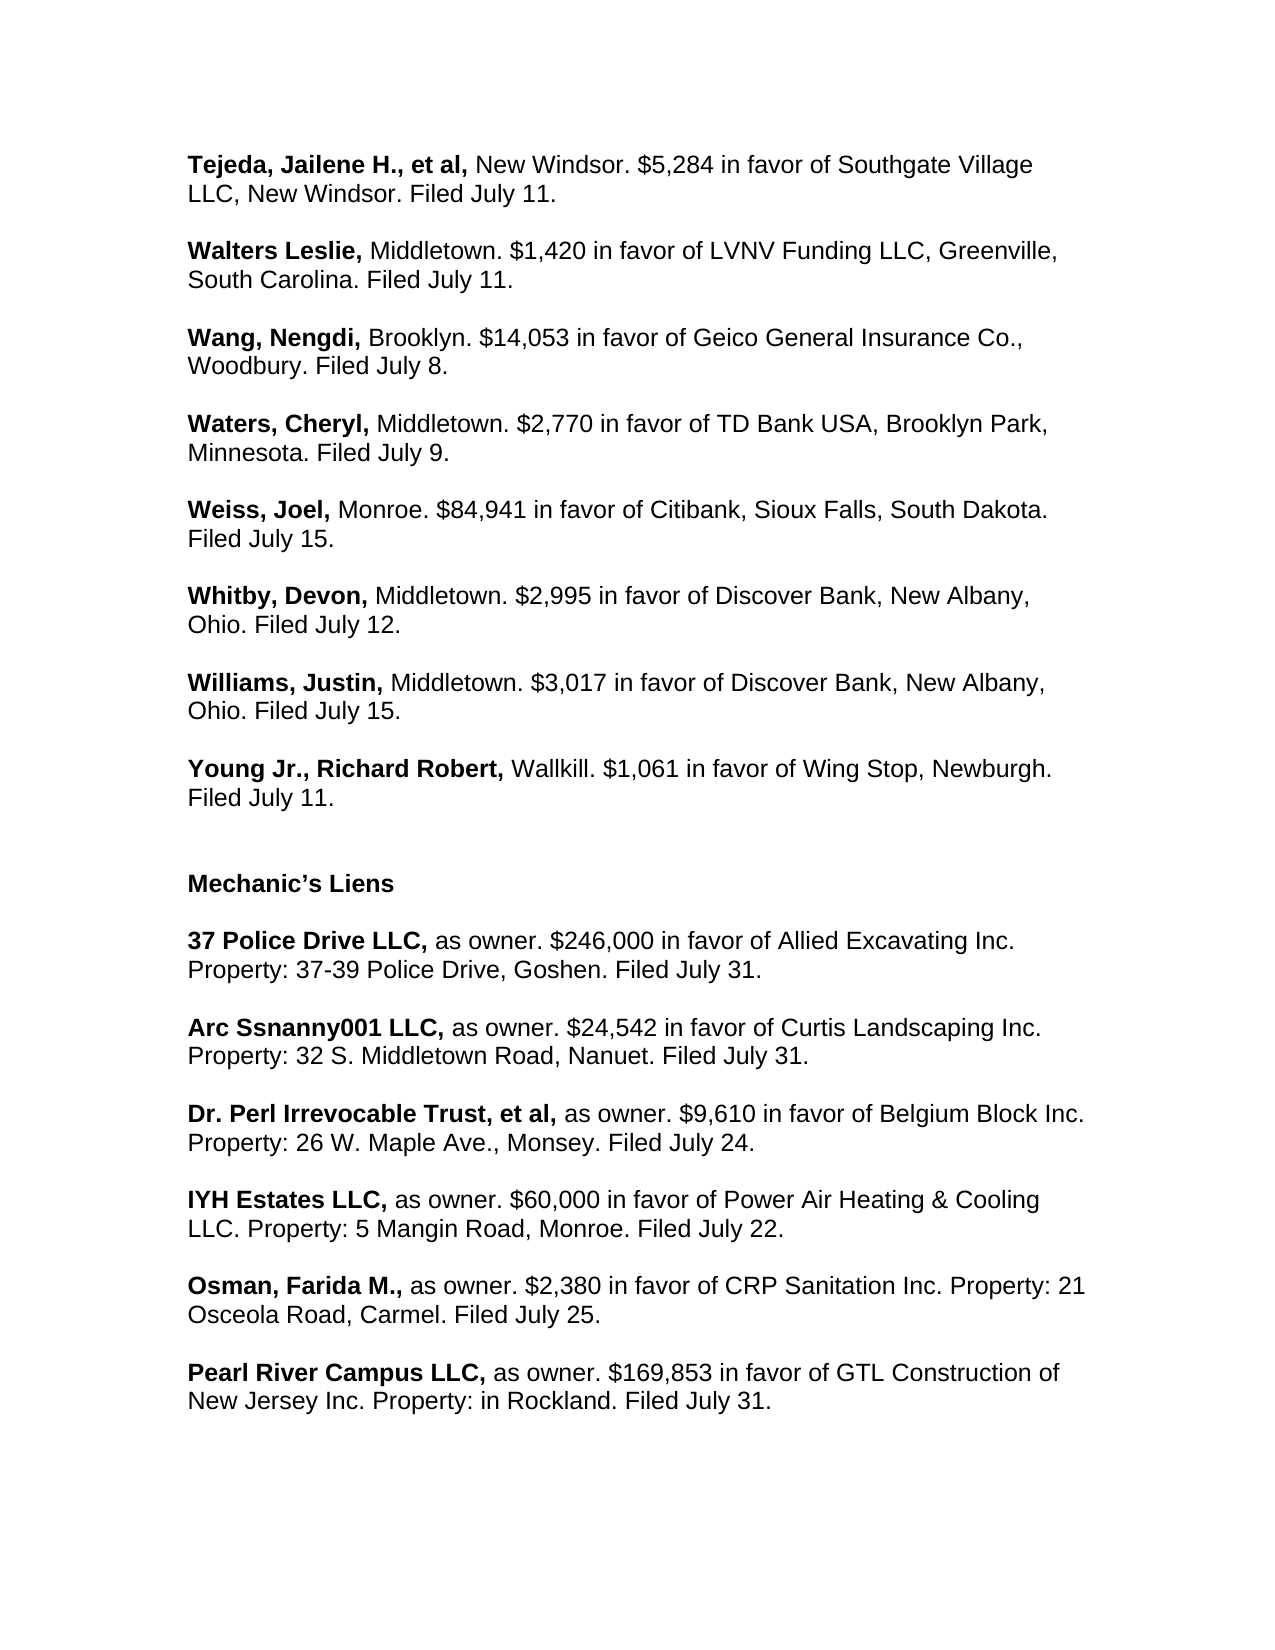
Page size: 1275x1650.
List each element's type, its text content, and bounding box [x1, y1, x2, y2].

text Weiss, Joel, Monroe. $84,941 in favor of Citibank, Sioux Falls, South Dakota. Filed July 15. [187, 495, 1087, 552]
text Dr. Perl Irrevocable Trust, et al, as owner. $9,610 in favor of Belgium Block Inc. Property: 26 W. Maple Ave., Monsey. Filed July 24. [187, 1099, 1087, 1156]
text Walters Leslie, Middletown. $1,420 in favor of LVNV Funding LLC, Greenville, South Carolina. Filed July 11. [187, 236, 1087, 294]
text Williams, Justin, Middletown. $3,017 in favor of Discover Bank, New Albany, Ohio. Filed July 15. [187, 667, 1087, 725]
text Osman, Farida M., as owner. $2,380 in favor of CRP Sanitation Inc. Property: 21 Osceola Road, Carmel. Filed July 25. [187, 1271, 1087, 1329]
text Whitby, Devon, Middletown. $2,995 in favor of Discover Bank, New Albany, Ohio. Filed July 12. [187, 581, 1087, 639]
text IYH Estates LLC, as owner. $60,000 in favor of Power Air Heating & Cooling LLC. Property: 5 Mangin Road, Monroe. Filed July 22. [187, 1185, 1087, 1242]
text Waters, Cheryl, Middletown. $2,770 in favor of TD Bank USA, Brooklyn Park, Minnesota. Filed July 9. [187, 409, 1087, 466]
text Arc Ssnanny001 LLC, as owner. $24,542 in favor of Curtis Landscaping Inc. Property: 32 S. Middletown Road, Nanuet. Filed July 31. [187, 1012, 1087, 1070]
text Mechanic’s Liens [187, 869, 1087, 897]
text Wang, Nengdi, Brooklyn. $14,053 in favor of Geico General Insurance Co., Woodbury. Filed July 8. [187, 322, 1087, 380]
text 37 Police Drive LLC, as owner. $246,000 in favor of Allied Excavating Inc. Property: 37-39 Police Drive, Goshen. Filed July 31. [187, 926, 1087, 984]
text Pearl River Campus LLC, as owner. $169,853 in favor of GTL Construction of New Jersey Inc. Property: in Rockland. Filed July 31. [187, 1357, 1087, 1415]
text Tejeda, Jailene H., et al, New Windsor. $5,284 in favor of Southgate Village LLC, New Windsor. Filed July 11. [187, 150, 1087, 207]
text Young Jr., Richard Robert, Wallkill. $1,061 in favor of Wing Stop, Newburgh. Filed July 11. [187, 754, 1087, 811]
